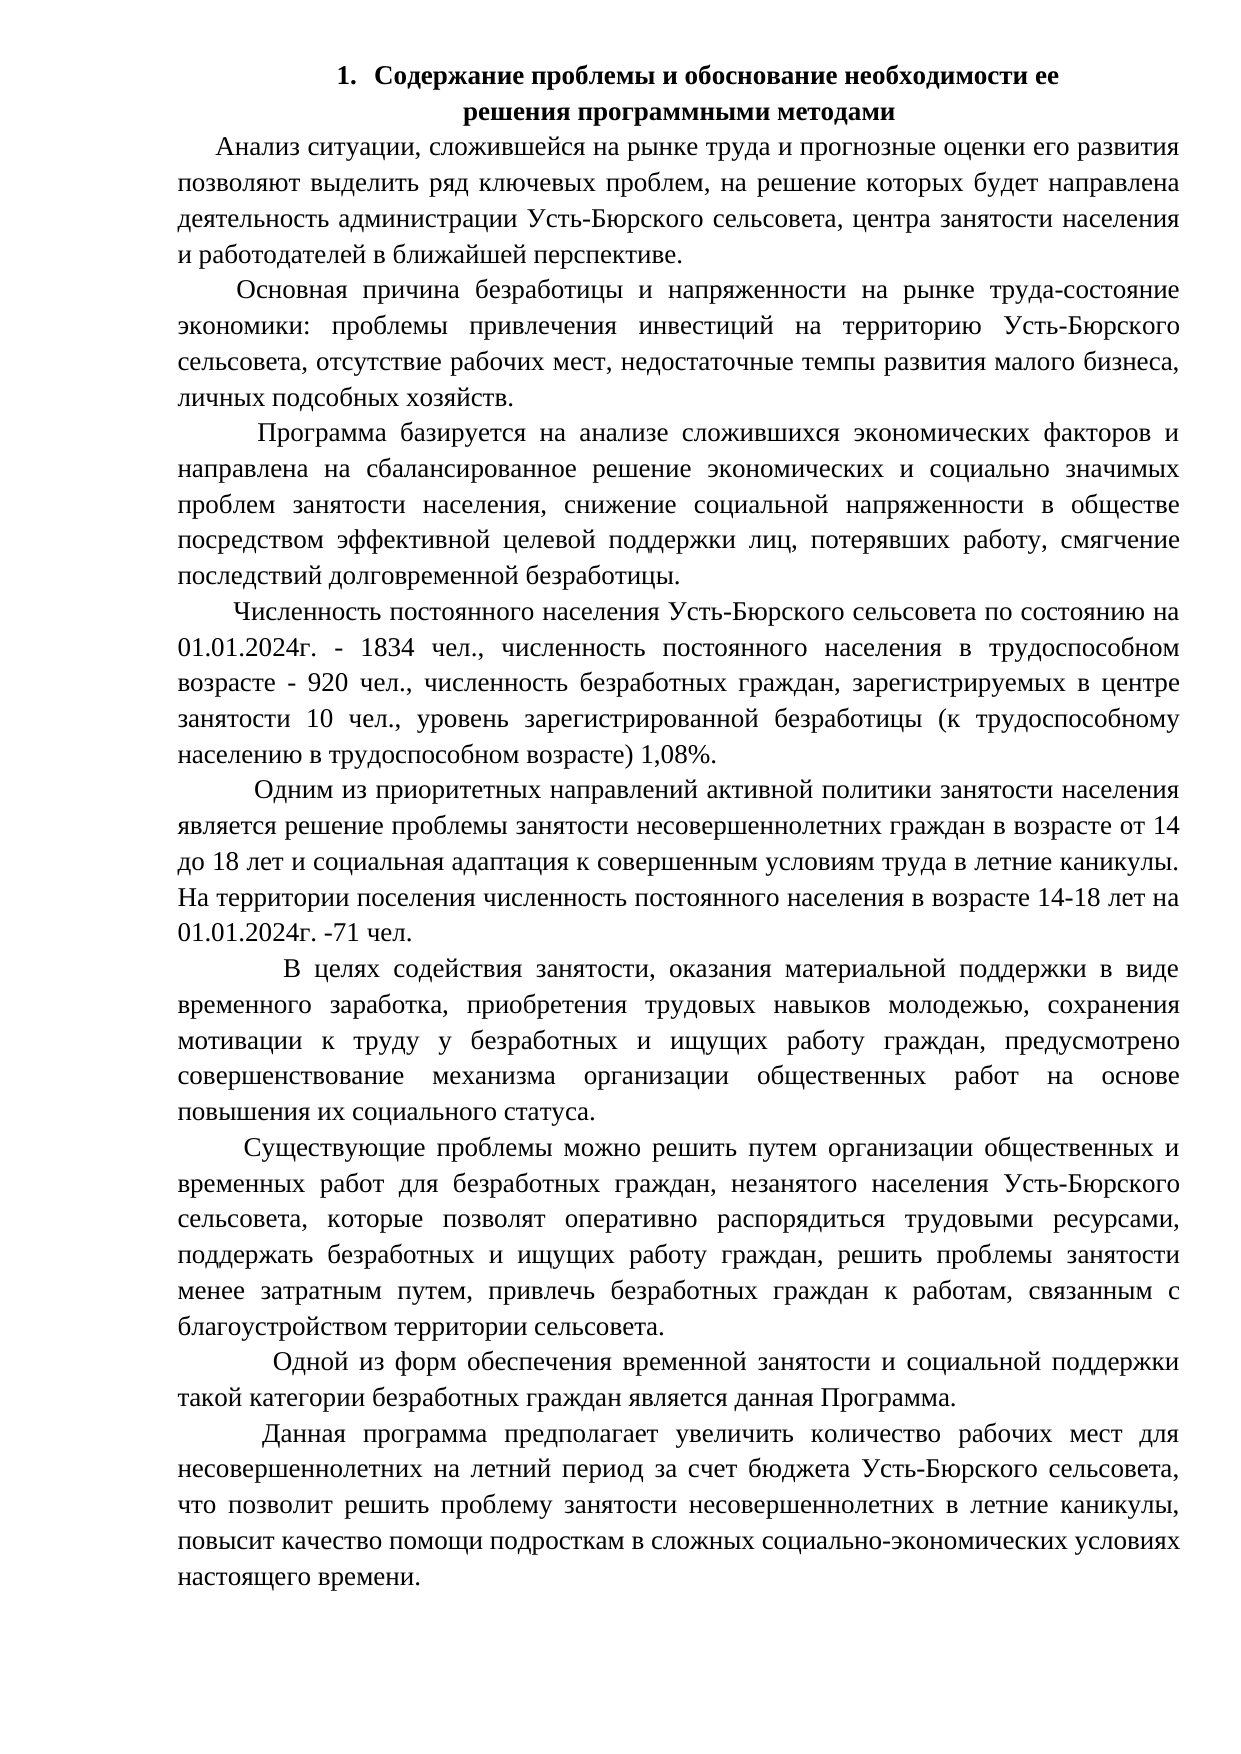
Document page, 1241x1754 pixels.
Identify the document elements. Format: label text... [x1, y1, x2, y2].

text Данная программа предполагает увеличить количество рабочих мест для несовершеннолетних на летний период за счет бюджета Усть-Бюрского сельсовета, что позволит решить проблему занятости несовершеннолетних в летние каникулы, повысит качество помощи подросткам в сложных социально-экономических условиях настоящего времени. [177, 1417, 1181, 1591]
text Анализ ситуации, сложившейся на рынке труда и прогнозные оценки его развития позволяют выделить ряд ключевых проблем, на решение которых будет направлена деятельность администрации Усть-Бюрского сельсовета, центра занятости населения и работодателей в ближайшей перспективе. [177, 131, 1181, 269]
text В целях содействия занятости, оказания материальной поддержки в виде временного заработка, приобретения трудовых навыков молодежью, сохранения мотивации к труду у безработных и ищущих работу граждан, предусмотрено совершенствование механизма организации общественных работ на основе повышения их социального статуса. [177, 952, 1181, 1126]
text Программа базируется на анализе сложившихся экономических факторов и направлена на сбалансированное решение экономических и социально значимых проблем занятости населения, снижение социальной напряженности в обществе посредством эффективной целевой поддержки лиц, потерявших работу, смягчение последствий долговременной безработицы. [177, 416, 1181, 590]
list Содержание проблемы и обоснование необходимости ее [215, 59, 1181, 90]
text решения программными методами [177, 95, 1181, 126]
text Существующие проблемы можно решить путем организации общественных и временных работ для безработных граждан, незанятого населения Усть-Бюрского сельсовета, которые позволят оперативно распорядиться трудовыми ресурсами, поддержать безработных и ищущих работу граждан, решить проблемы занятости менее затратным путем, привлечь безработных граждан к работам, связанным с благоустройством территории сельсовета. [177, 1131, 1181, 1341]
text Одной из форм обеспечения временной занятости и социальной поддержки такой категории безработных граждан является данная Программа. [177, 1345, 1181, 1412]
text Численность постоянного населения Усть-Бюрского сельсовета по состоянию на 01.01.2024г. - 1834 чел., численность постоянного населения в трудоспособном возрасте - 920 чел., численность безработных граждан, зарегистрируемых в центре занятости 10 чел., уровень зарегистрированной безработицы (к трудоспособному населению в трудоспособном возрасте) 1,08%. [177, 595, 1181, 769]
text Основная причина безработицы и напряженности на рынке труда-состояние экономики: проблемы привлечения инвестиций на территорию Усть-Бюрского сельсовета, отсутствие рабочих мест, недостаточные темпы развития малого бизнеса, личных подсобных хозяйств. [177, 273, 1181, 412]
text Одним из приоритетных направлений активной политики занятости населения является решение проблемы занятости несовершеннолетних граждан в возрасте от 14 до 18 лет и социальная адаптация к совершенным условиям труда в летние каникулы. На территории поселения численность постоянного населения в возрасте 14-18 лет на 01.01.2024г. -71 чел. [177, 774, 1181, 948]
